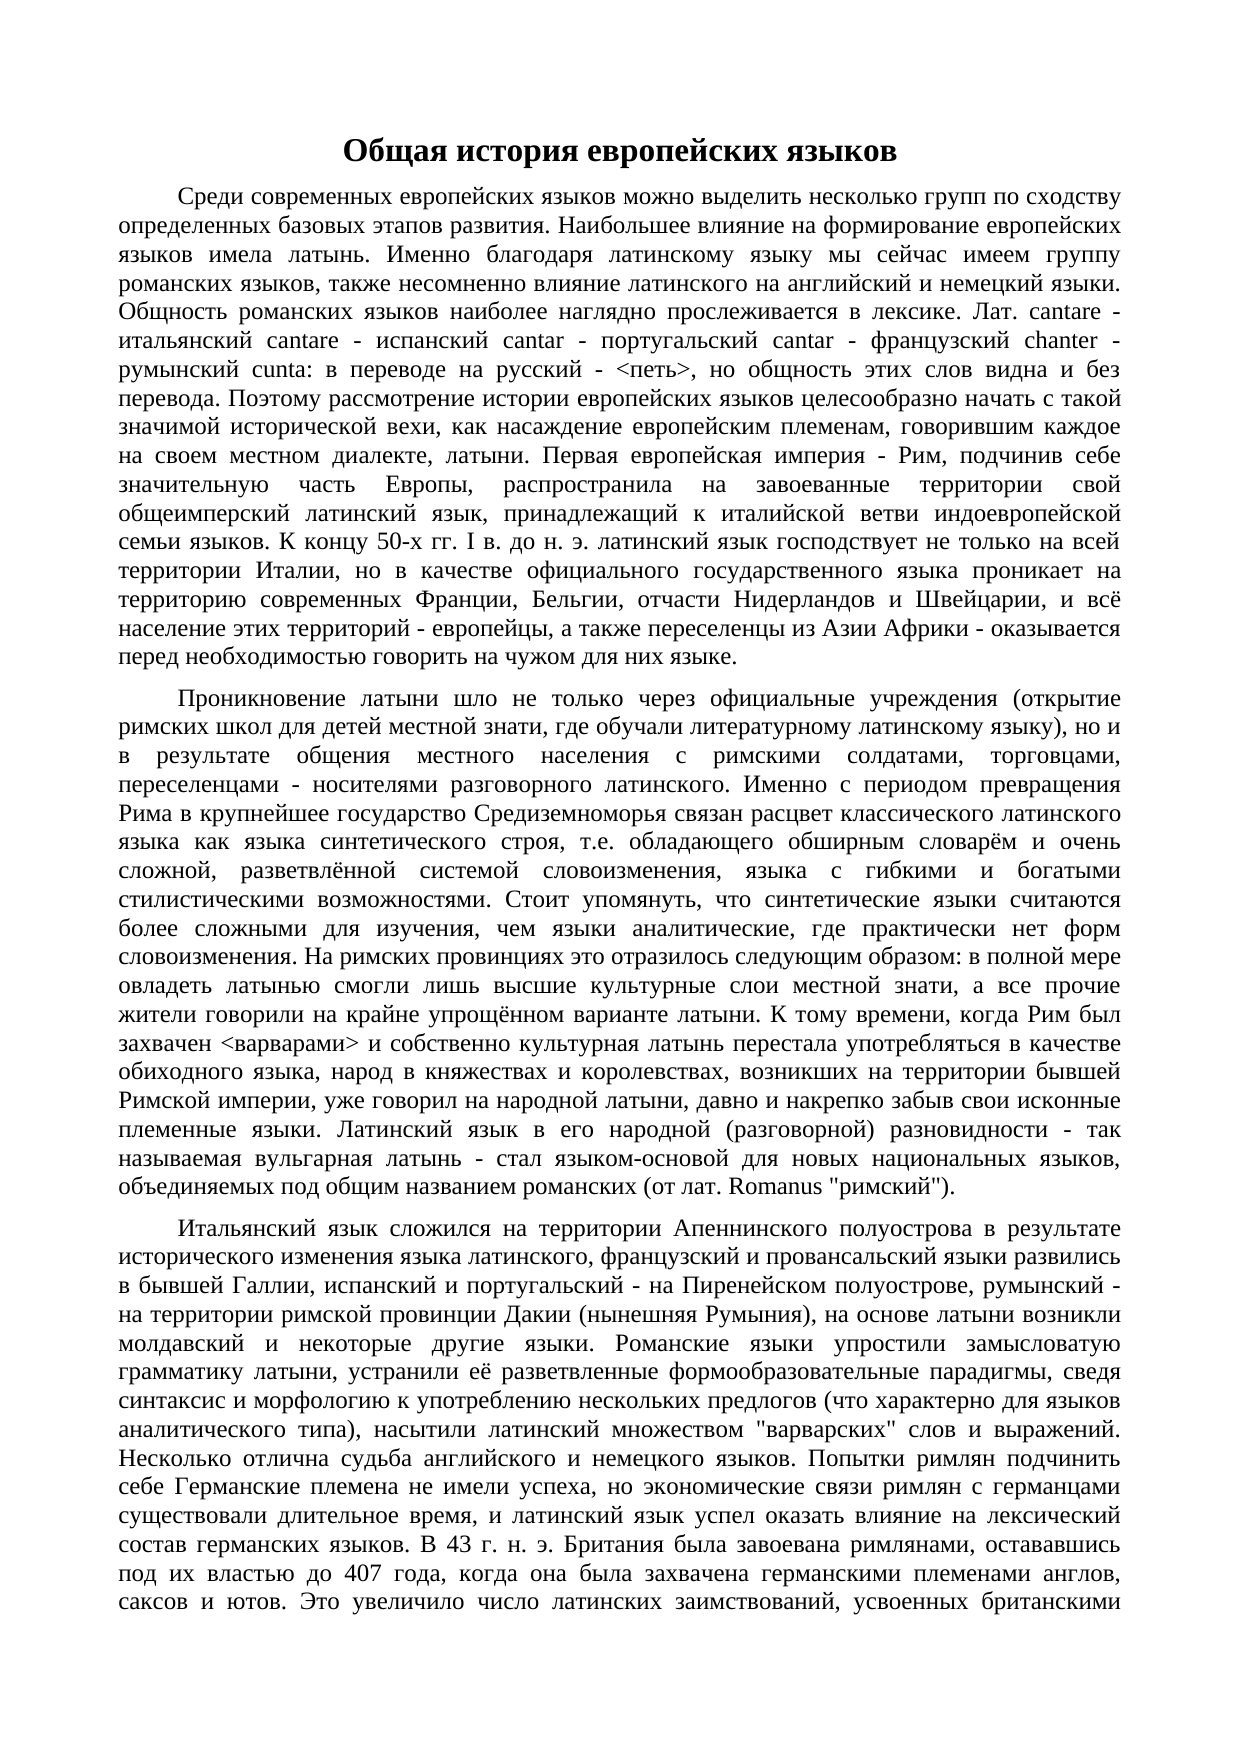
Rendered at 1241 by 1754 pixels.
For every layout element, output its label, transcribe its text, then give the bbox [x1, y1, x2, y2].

text Проникновение латыни шло не только через официальные учреждения (открытие римских школ для детей местной знати, где обучали литературному латинскому языку), но и в результате общения местного населения с римскими солдатами, торговцами, переселенцами - носителями разговорного латинского. Именно с периодом превращения Рима в крупнейшее государство Средиземноморья связан расцвет классического латинского языка как языка синтетического строя, т.е. обладающего обширным словарём и очень сложной, разветвлённой системой словоизменения, языка с гибкими и богатыми стилистическими возможностями. Стоит упомянуть, что синтетические языки считаются более сложными для изучения, чем языки аналитические, где практически нет форм словоизменения. На римских провинциях это отразилось следующим образом: в полной мере овладеть латынью смогли лишь высшие культурные слои местной знати, а все прочие жители говорили на крайне упрощённом варианте латыни. К тому времени, когда Рим был захвачен <варварами> и собственно культурная латынь перестала употребляться в качестве обиходного языка, народ в княжествах и королевствах, возникших на территории бывшей Римской империи, уже говорил на народной латыни, давно и накрепко забыв свои исконные племенные языки. Латинский язык в его народной (разговорной) разновидности - так называемая вульгарная латынь - стал языком-основой для новых национальных языков, объединяемых под общим названием романских (от лат. Romanus "римский"). [118, 683, 1122, 1200]
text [118, 1213, 1122, 1615]
text Среди современных европейских языков можно выделить несколько групп по сходству определенных базовых этапов развития. Наибольшее влияние на формирование европейских языков имела латынь. Именно благодаря латинскому языку мы сейчас имеем группу романских языков, также несомненно влияние латинского на английский и немецкий языки. Общность романских языков наиболее наглядно прослеживается в лексике. Лат. сantare - итальянский сantare - испанский сantar - португальский сantar - французский сhanter - румынский сunta: в переводе на русский - <петь>, но общность этих слов видна и без перевода. Поэтому рассмотрение истории европейских языков целесообразно начать с такой значимой исторической вехи, как насаждение европейским племенам, говорившим каждое на своем местном диалекте, латыни. Первая европейская империя - Рим, подчинив себе значительную часть Европы, распространила на завоеванные территории свой общеимперский латинский язык, принадлежащий к италийской ветви индоевропейской семьи языков. К концу 50-х гг. I в. до н. э. латинский язык господствует не только на всей территории Италии, но в качестве официального государственного языка проникает на территорию современных Франции, Бельгии, отчасти Нидерландов и Швейцарии, и всё население этих территорий - европейцы, а также переселенцы из Азии Африки - оказывается перед необходимостью говорить на чужом для них языке. [118, 181, 1122, 670]
text Общая история европейских языков [118, 131, 1122, 169]
